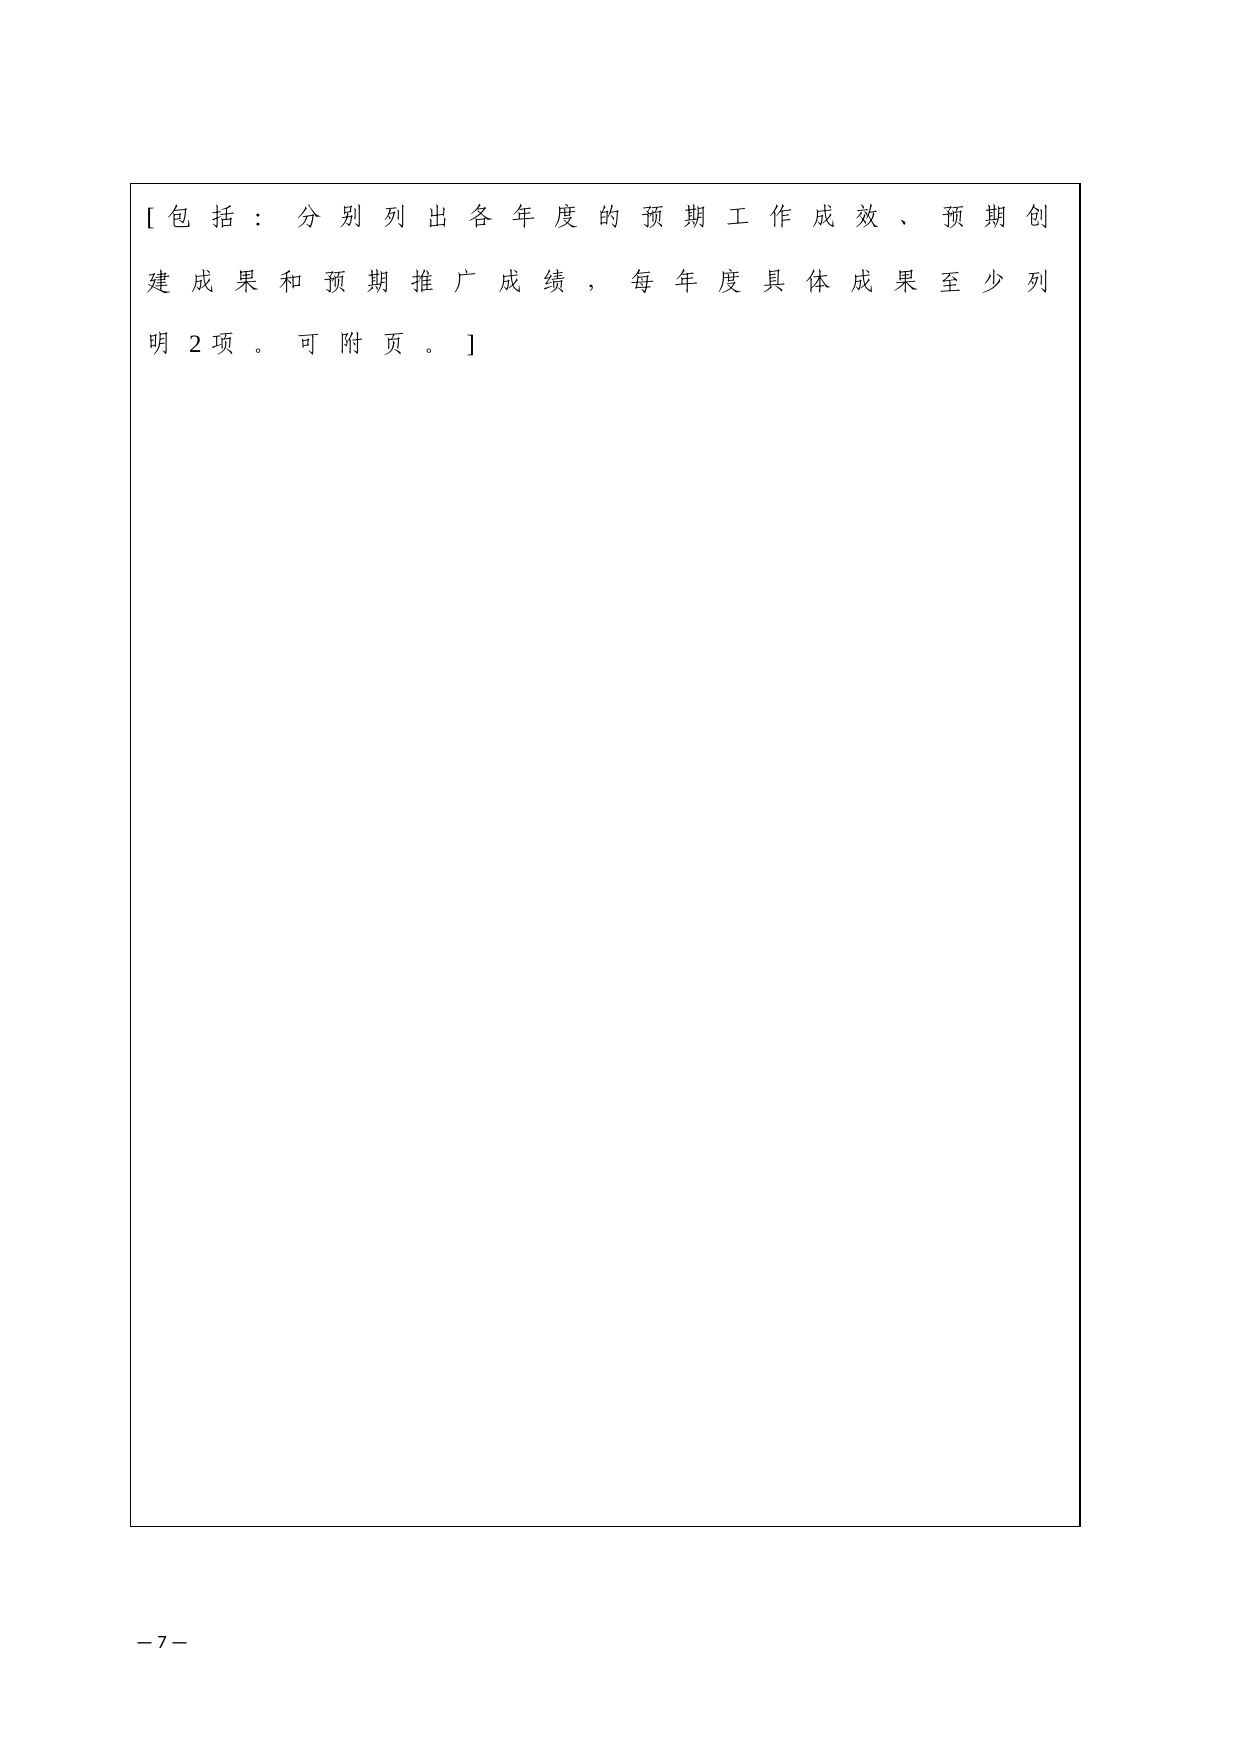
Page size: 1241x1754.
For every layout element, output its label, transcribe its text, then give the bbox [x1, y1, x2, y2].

table_header [包括：分别列出各年度的预期工作成效、预期创建成果和预期推广成绩，每年度具体成果至少列明2项。可附页。] [131, 184, 1079, 1526]
